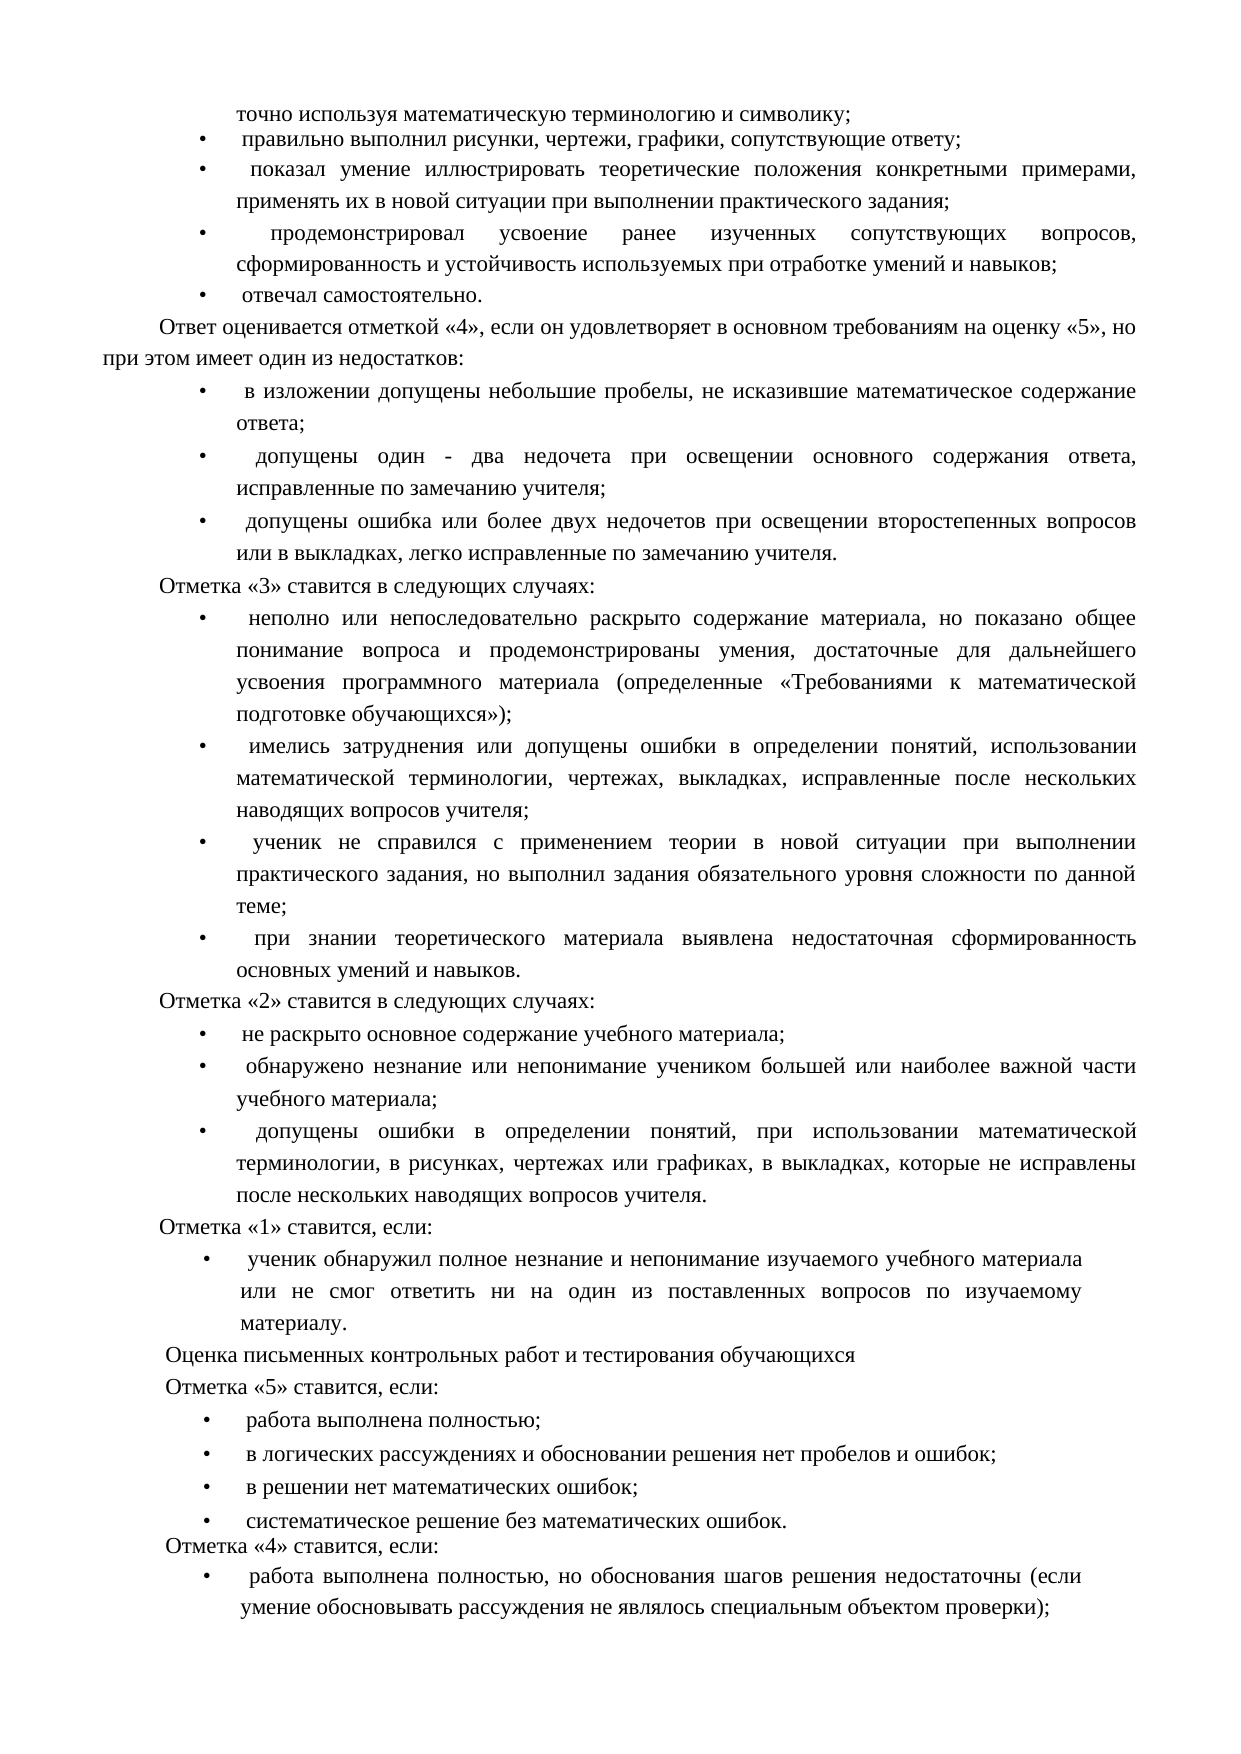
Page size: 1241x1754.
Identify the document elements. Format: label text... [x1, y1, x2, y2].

text Ответ оценивается отметкой «4», если он удовлетворяет в основном требованиям на оценку «5», но при этом имеет один из недостатков: [103, 309, 1138, 372]
list в изложении допущены небольшие пробелы, не исказившие математическое содержание ответа; [198, 372, 1138, 437]
list допущены ошибки в определении понятий, при использовании математической терминологии, в рисунках, чертежах или графиках, в выкладках, которые не исправлены после нескольких наводящих вопросов учителя. [198, 1113, 1138, 1209]
list работа выполнена полностью; [203, 1401, 1140, 1434]
list обнаружено незнание или непонимание учеником большей или наиболее важной части учебного материала; [198, 1048, 1138, 1113]
list продемонстрировал усвоение ранее изученных сопутствующих вопросов, сформированность и устойчивость используемых при отработке умений и навыков; [198, 215, 1138, 278]
list в логических рассуждениях и обосновании решения нет пробелов и ошибок; [203, 1434, 1140, 1468]
text Отметка «2» ставится в следующих случаях: [103, 983, 1140, 1015]
list допущены ошибка или более двух недочетов при освещении второстепенных вопросов или в выкладках, легко исправленные по замечанию учителя. [198, 502, 1138, 567]
list не раскрыто основное содержание учебного материала; [198, 1015, 1140, 1048]
list при знании теоретического материала выявлена недостаточная сформированность основных умений и навыков. [198, 919, 1138, 983]
list работа выполнена полностью, но обоснования шагов решения недостаточны (если умение обосновывать рассуждения не являлось специальным объектом проверки); [203, 1558, 1084, 1621]
text Оценка письменных контрольных работ и тестирования обучающихся [165, 1337, 1140, 1369]
list неполно или непоследовательно раскрыто содержание материала, но показано общее понимание вопроса и продемонстрированы умения, достаточные для дальнейшего усвоения программного материала (определенные «Требованиями к математической подготовке обучающихся»); [198, 600, 1138, 728]
text Отметка «5» ставится, если: [165, 1369, 1140, 1401]
text Отметка «4» ставится, если: [165, 1535, 1140, 1558]
list допущены один - два недочета при освещении основного содержания ответа, исправленные по замечанию учителя; [198, 437, 1138, 502]
list правильно выполнил рисунки, чертежи, графики, сопутствующие ответу; [198, 128, 1140, 151]
list отвечал самостоятельно. [198, 278, 1140, 309]
list в решении нет математических ошибок; [203, 1468, 1140, 1501]
list имелись затруднения или допущены ошибки в определении понятий, использовании математической терминологии, чертежах, выкладках, исправленные после нескольких наводящих вопросов учителя; [198, 728, 1138, 823]
list показал умение иллюстрировать теоретические положения конкретными примерами, применять их в новой ситуации при выполнении практического задания; [198, 151, 1138, 215]
text Отметка «3» ставится в следующих случаях: [103, 567, 1140, 600]
list ученик не справился с применением теории в новой ситуации при выполнении практического задания, но выполнил задания обязательного уровня сложности по данной теме; [198, 823, 1138, 919]
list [198, 97, 1138, 128]
text Отметка «1» ставится, если: [103, 1209, 1140, 1241]
list систематическое решение без математических ошибок. [203, 1501, 1140, 1535]
list ученик обнаружил полное незнание и непонимание изучаемого учебного материала или не смог ответить ни на один из поставленных вопросов по изучаемому материалу. [203, 1241, 1084, 1337]
